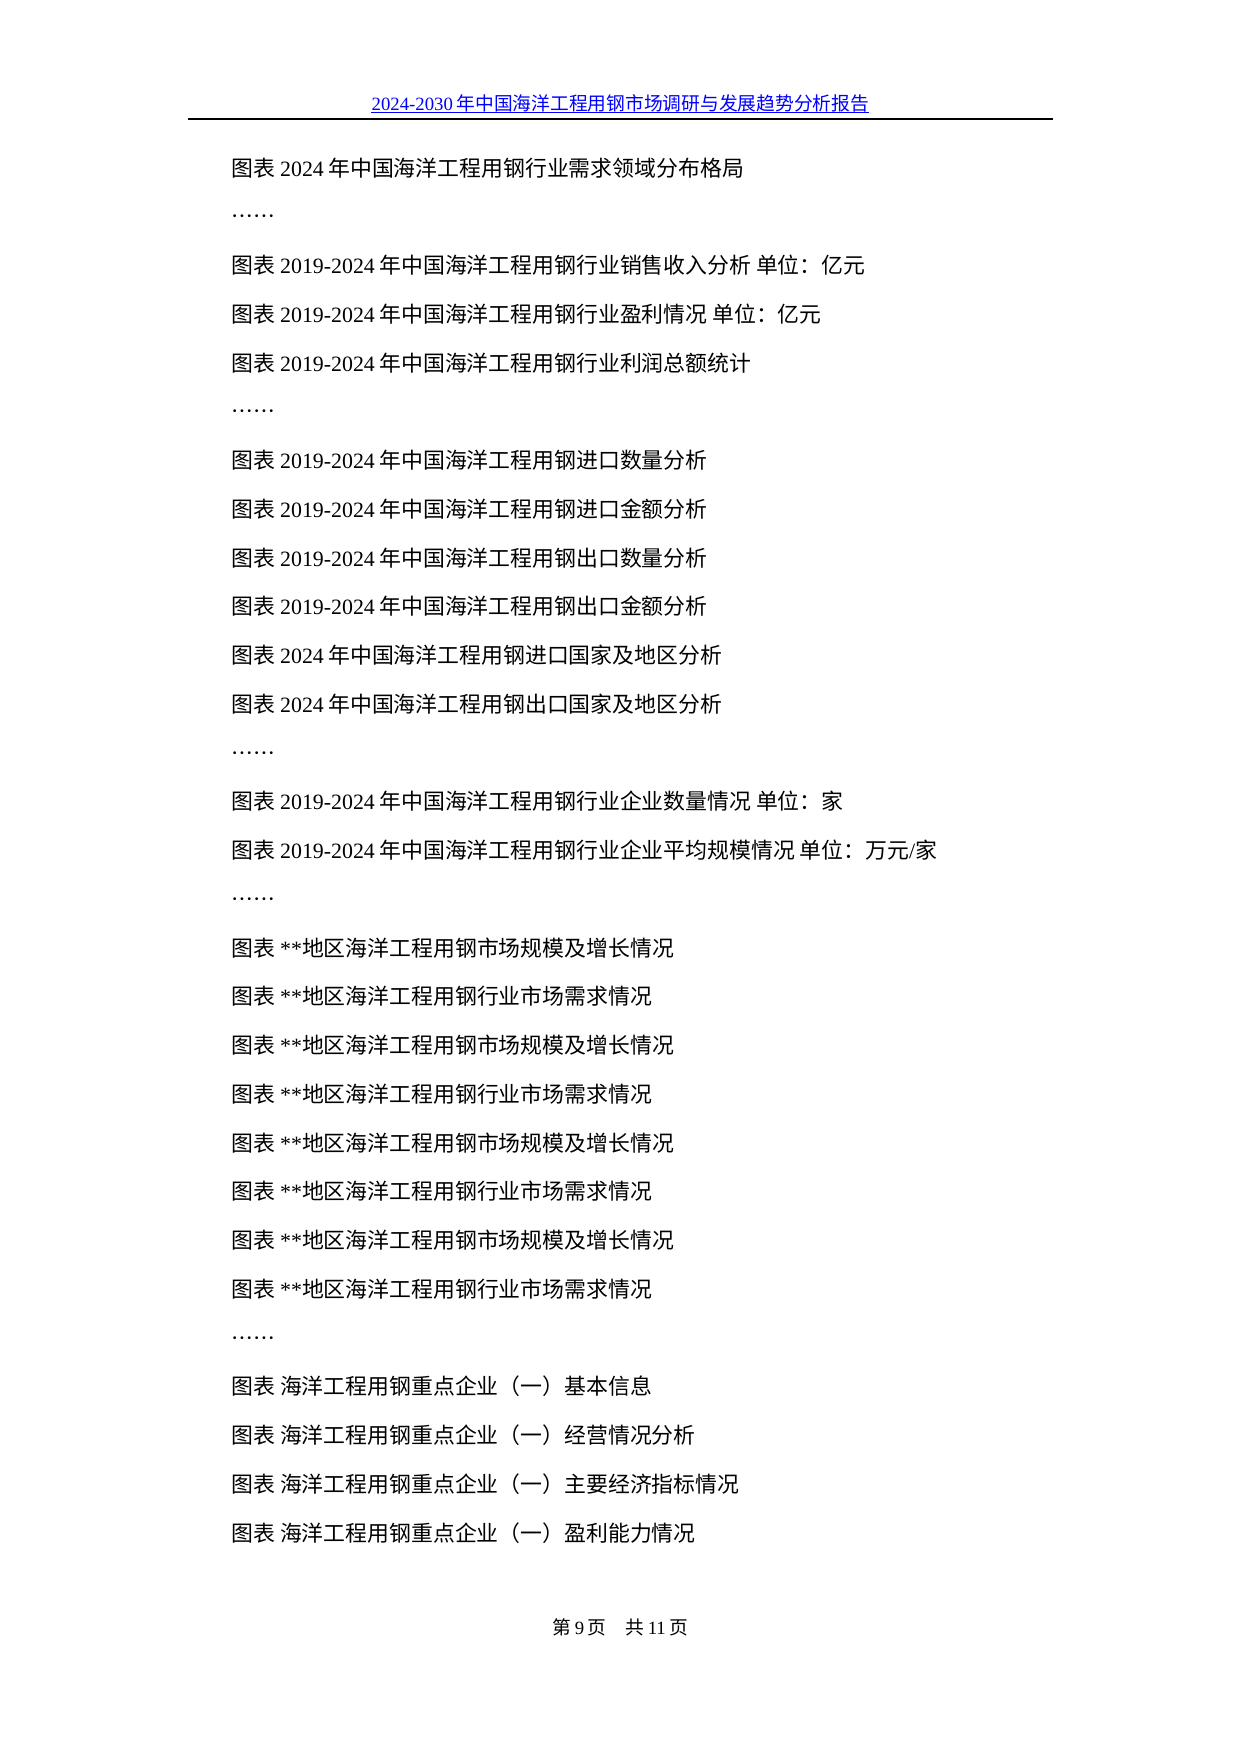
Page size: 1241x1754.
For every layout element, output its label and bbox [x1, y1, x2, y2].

text [187, 150, 1053, 1548]
